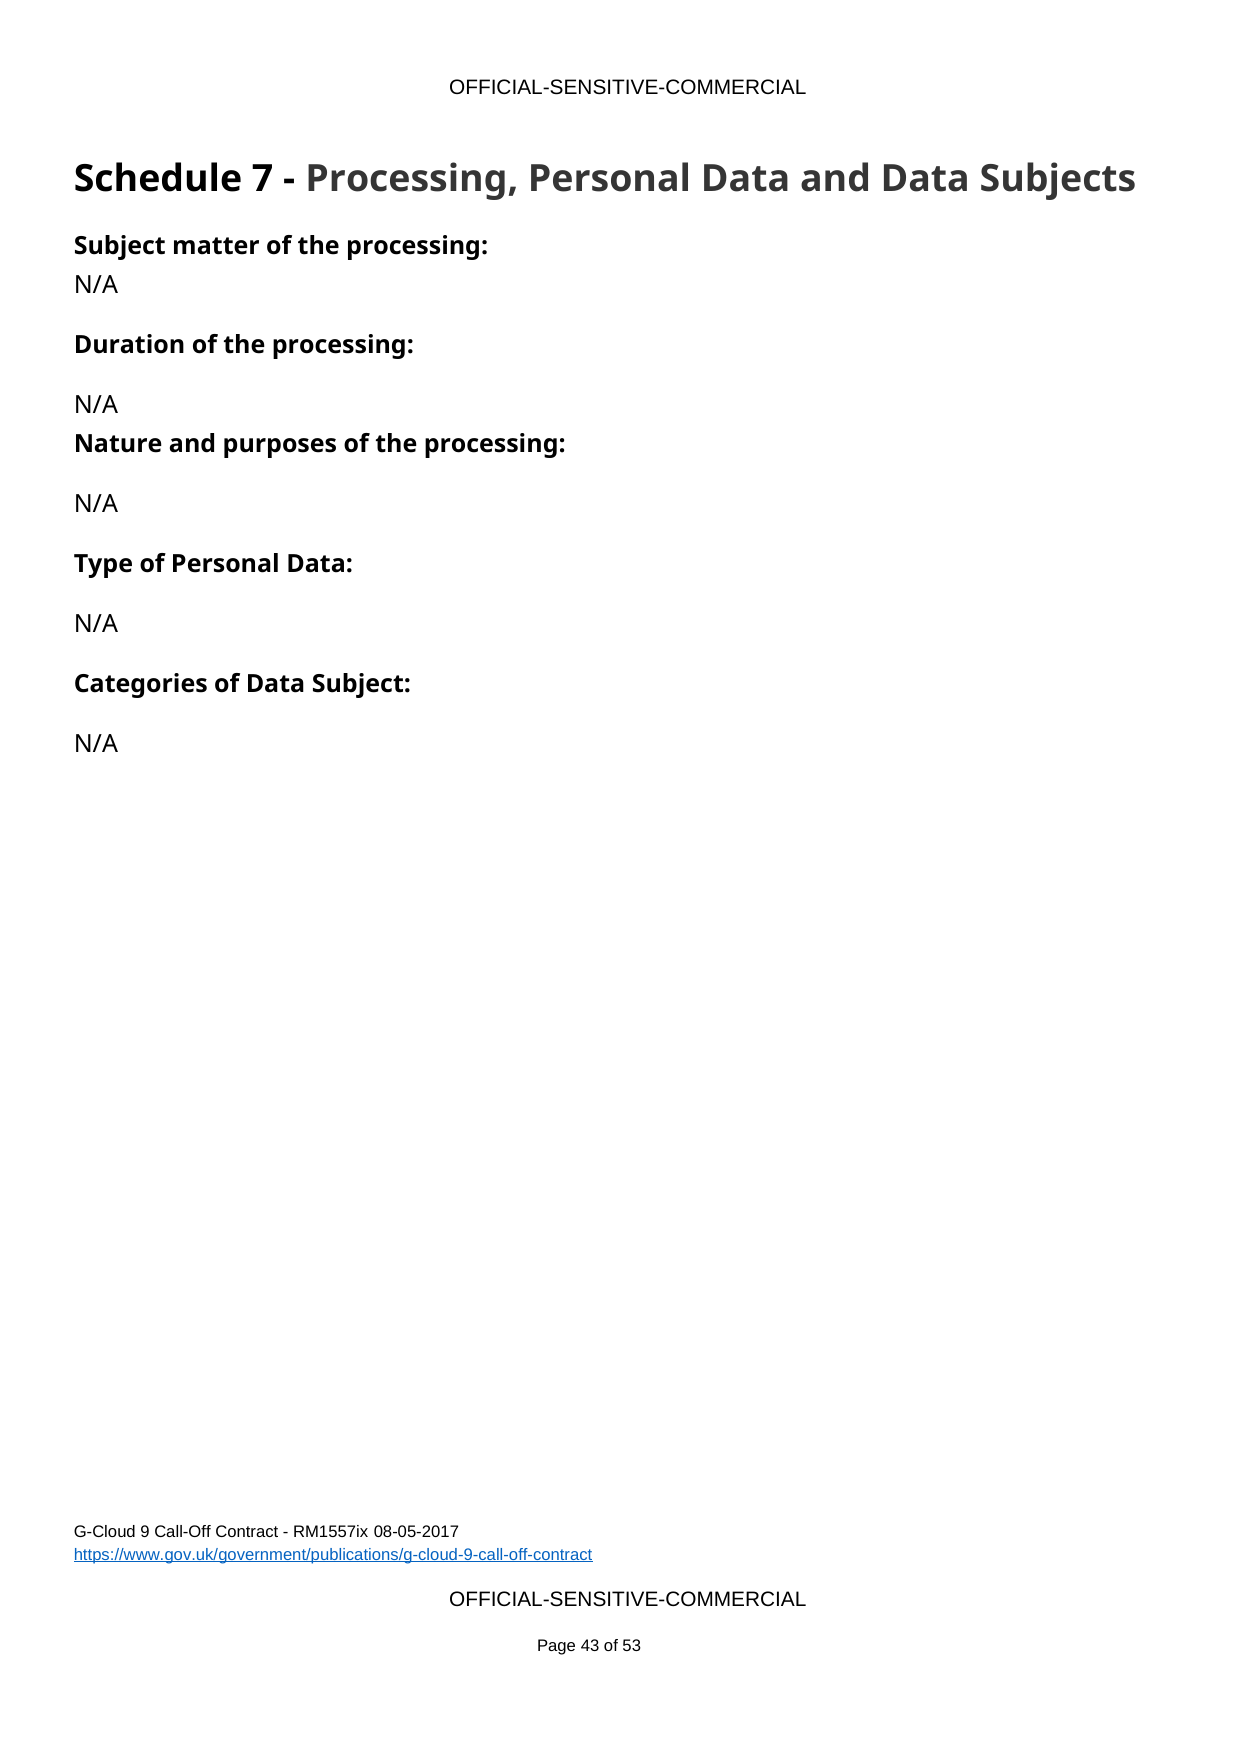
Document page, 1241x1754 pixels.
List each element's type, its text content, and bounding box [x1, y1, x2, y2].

text Categories of Data Subject: [73, 666, 1182, 700]
text N/A [73, 606, 1182, 640]
text Duration of the processing: [73, 327, 1182, 361]
text Subject matter of the processing: N/A [73, 228, 1182, 301]
text N/A [73, 486, 1182, 520]
subtitle Schedule 7 - Processing, Personal Data and Data Subjects [73, 101, 1182, 203]
text N/A [73, 726, 1182, 787]
text Type of Personal Data: [73, 546, 1182, 580]
text N/A Nature and purposes of the processing: [73, 387, 1182, 460]
